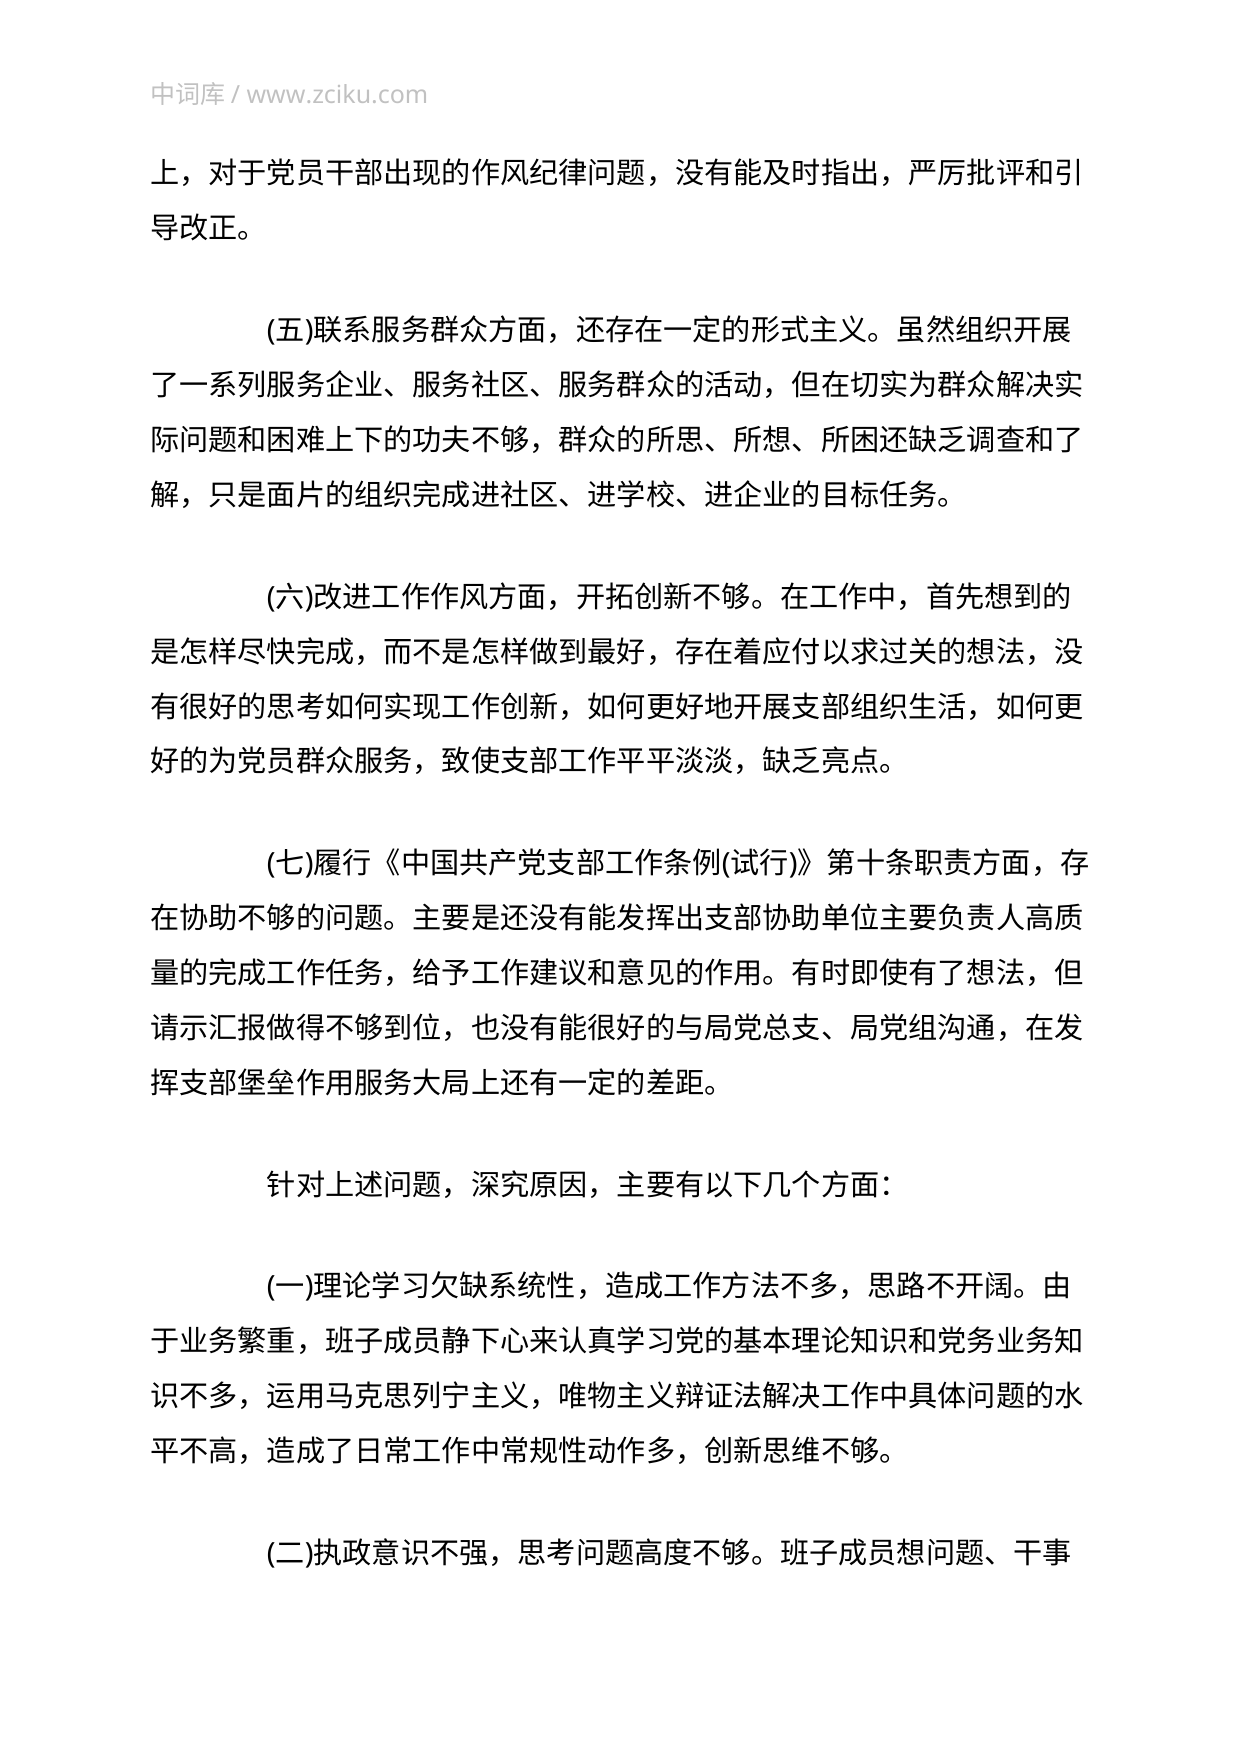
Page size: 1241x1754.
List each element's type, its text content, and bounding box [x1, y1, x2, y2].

text (六)改进工作作风方面，开拓创新不够。在工作中，首先想到的是怎样尽快完成，而不是怎样做到最好，存在着应付以求过关的想法，没有很好的思考如何实现工作创新，如何更好地开展支部组织生活，如何更好的为党员群众服务，致使支部工作平平淡淡，缺乏亮点。 [150, 573, 1090, 780]
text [150, 1529, 1090, 1572]
text (五)联系服务群众方面，还存在一定的形式主义。虽然组织开展了一系列服务企业、服务社区、服务群众的活动，但在切实为群众解决实际问题和困难上下的功夫不够，群众的所思、所想、所困还缺乏调查和了解，只是面片的组织完成进社区、进学校、进企业的目标任务。 [150, 307, 1090, 514]
text 针对上述问题，深究原因，主要有以下几个方面： [150, 1161, 1090, 1203]
text (七)履行《中国共产党支部工作条例(试行)》第十条职责方面，存在协助不够的问题。主要是还没有能发挥出支部协助单位主要负责人高质量的完成工作任务，给予工作建议和意见的作用。有时即使有了想法，但请示汇报做得不够到位，也没有能很好的与局党总支、局党组沟通，在发挥支部堡垒作用服务大局上还有一定的差距。 [150, 840, 1090, 1102]
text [150, 150, 1090, 247]
text (一)理论学习欠缺系统性，造成工作方法不多，思路不开阔。由于业务繁重，班子成员静下心来认真学习党的基本理论知识和党务业务知识不多，运用马克思列宁主义，唯物主义辩证法解决工作中具体问题的水平不高，造成了日常工作中常规性动作多，创新思维不够。 [150, 1263, 1090, 1470]
